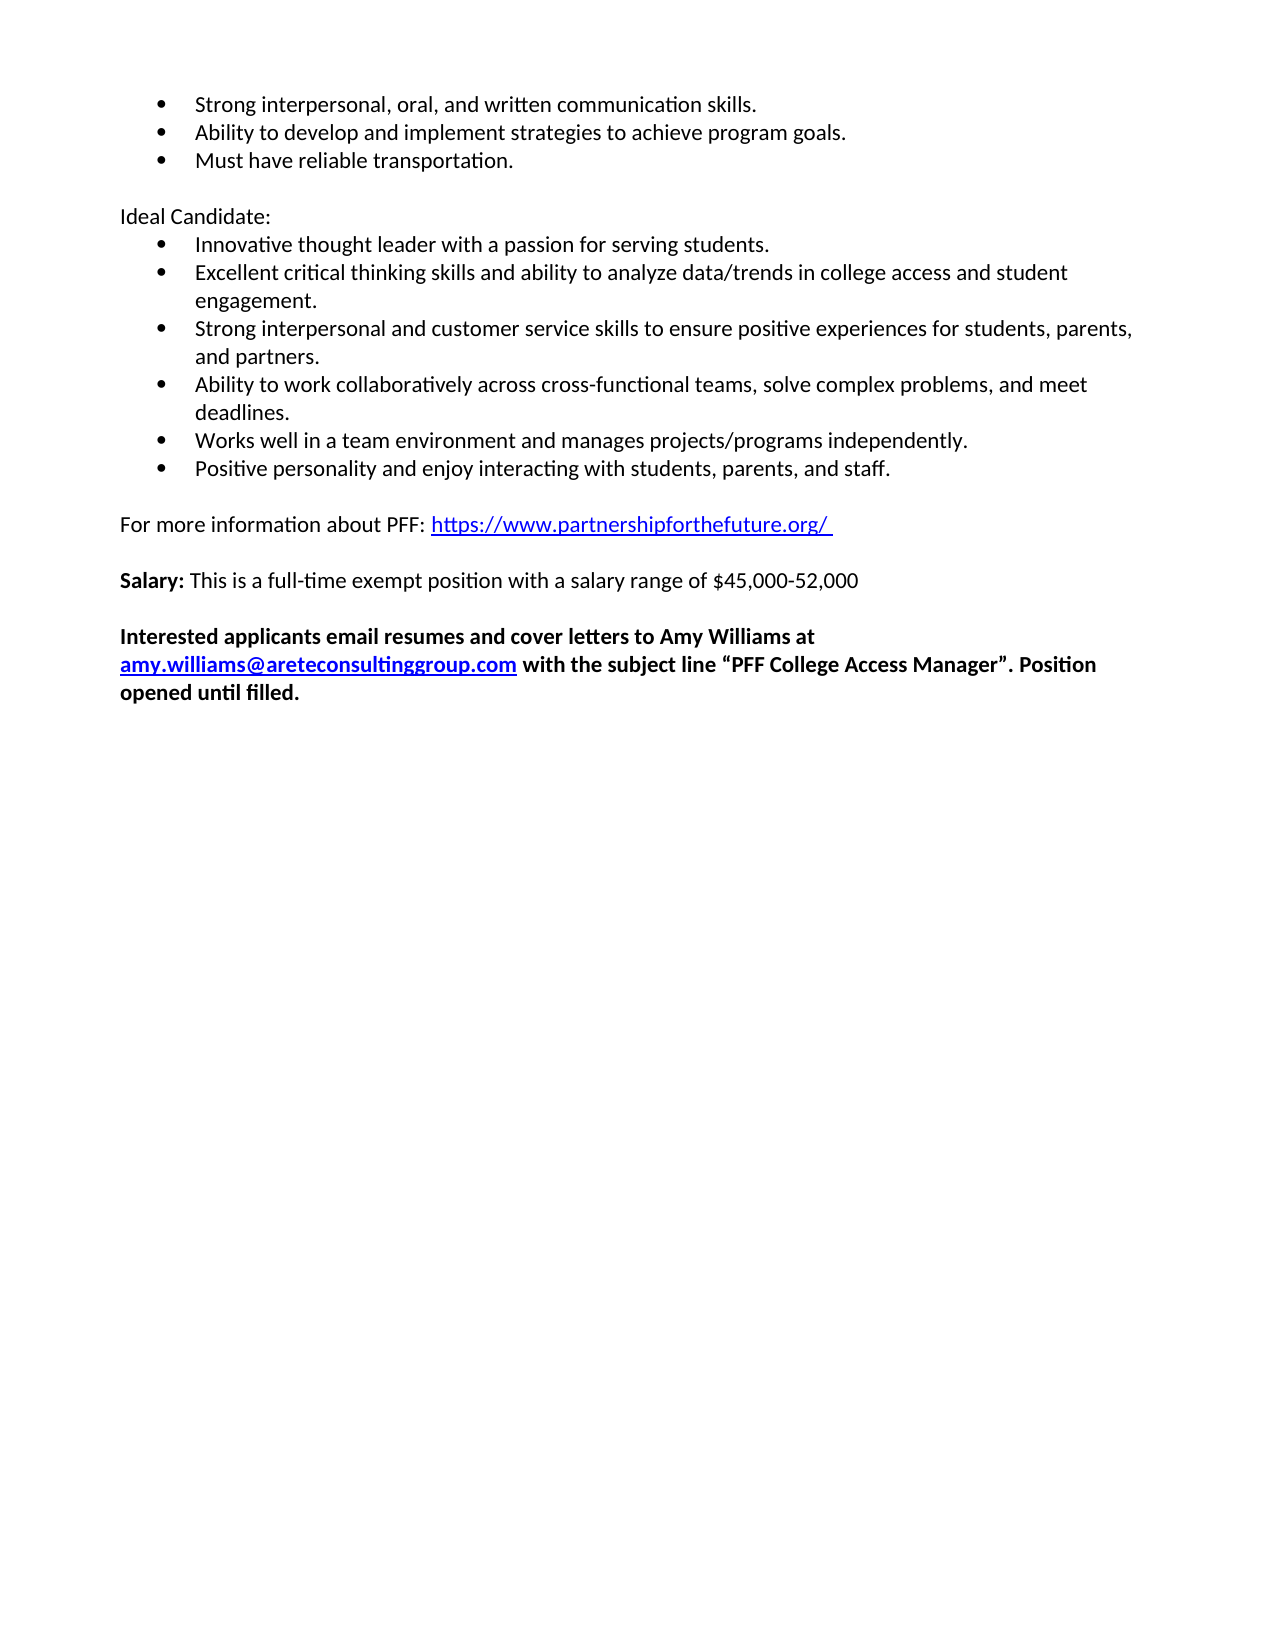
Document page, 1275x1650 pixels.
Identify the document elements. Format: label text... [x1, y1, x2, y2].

list Strong interpersonal, oral, and written communication skills. [157, 90, 1155, 118]
text Interested applicants email resumes and cover letters to Amy Williams at amy.williams@areteconsultinggroup.com with the subject line “PFF College Access Manager”. Position opened until filled. [120, 622, 1155, 706]
list Works well in a team environment and manages projects/programs independently. [157, 426, 1155, 454]
text Ideal Candidate: [120, 202, 1155, 230]
list Strong interpersonal and customer service skills to ensure positive experiences for students, parents, and partners. [157, 314, 1155, 370]
list Ability to develop and implement strategies to achieve program goals. [157, 118, 1155, 146]
text Salary: This is a full-time exempt position with a salary range of $45,000-52,000 [120, 566, 1155, 594]
list Excellent critical thinking skills and ability to analyze data/trends in college access and student engagement. [157, 258, 1155, 314]
list Innovative thought leader with a passion for serving students. [157, 230, 1155, 258]
list Ability to work collaboratively across cross-functional teams, solve complex problems, and meet deadlines. [157, 370, 1155, 426]
text For more information about PFF: https://www.partnershipforthefuture.org/ [120, 510, 1155, 538]
list Must have reliable transportation. [157, 146, 1155, 174]
list Positive personality and enjoy interacting with students, parents, and staff. [157, 454, 1155, 482]
